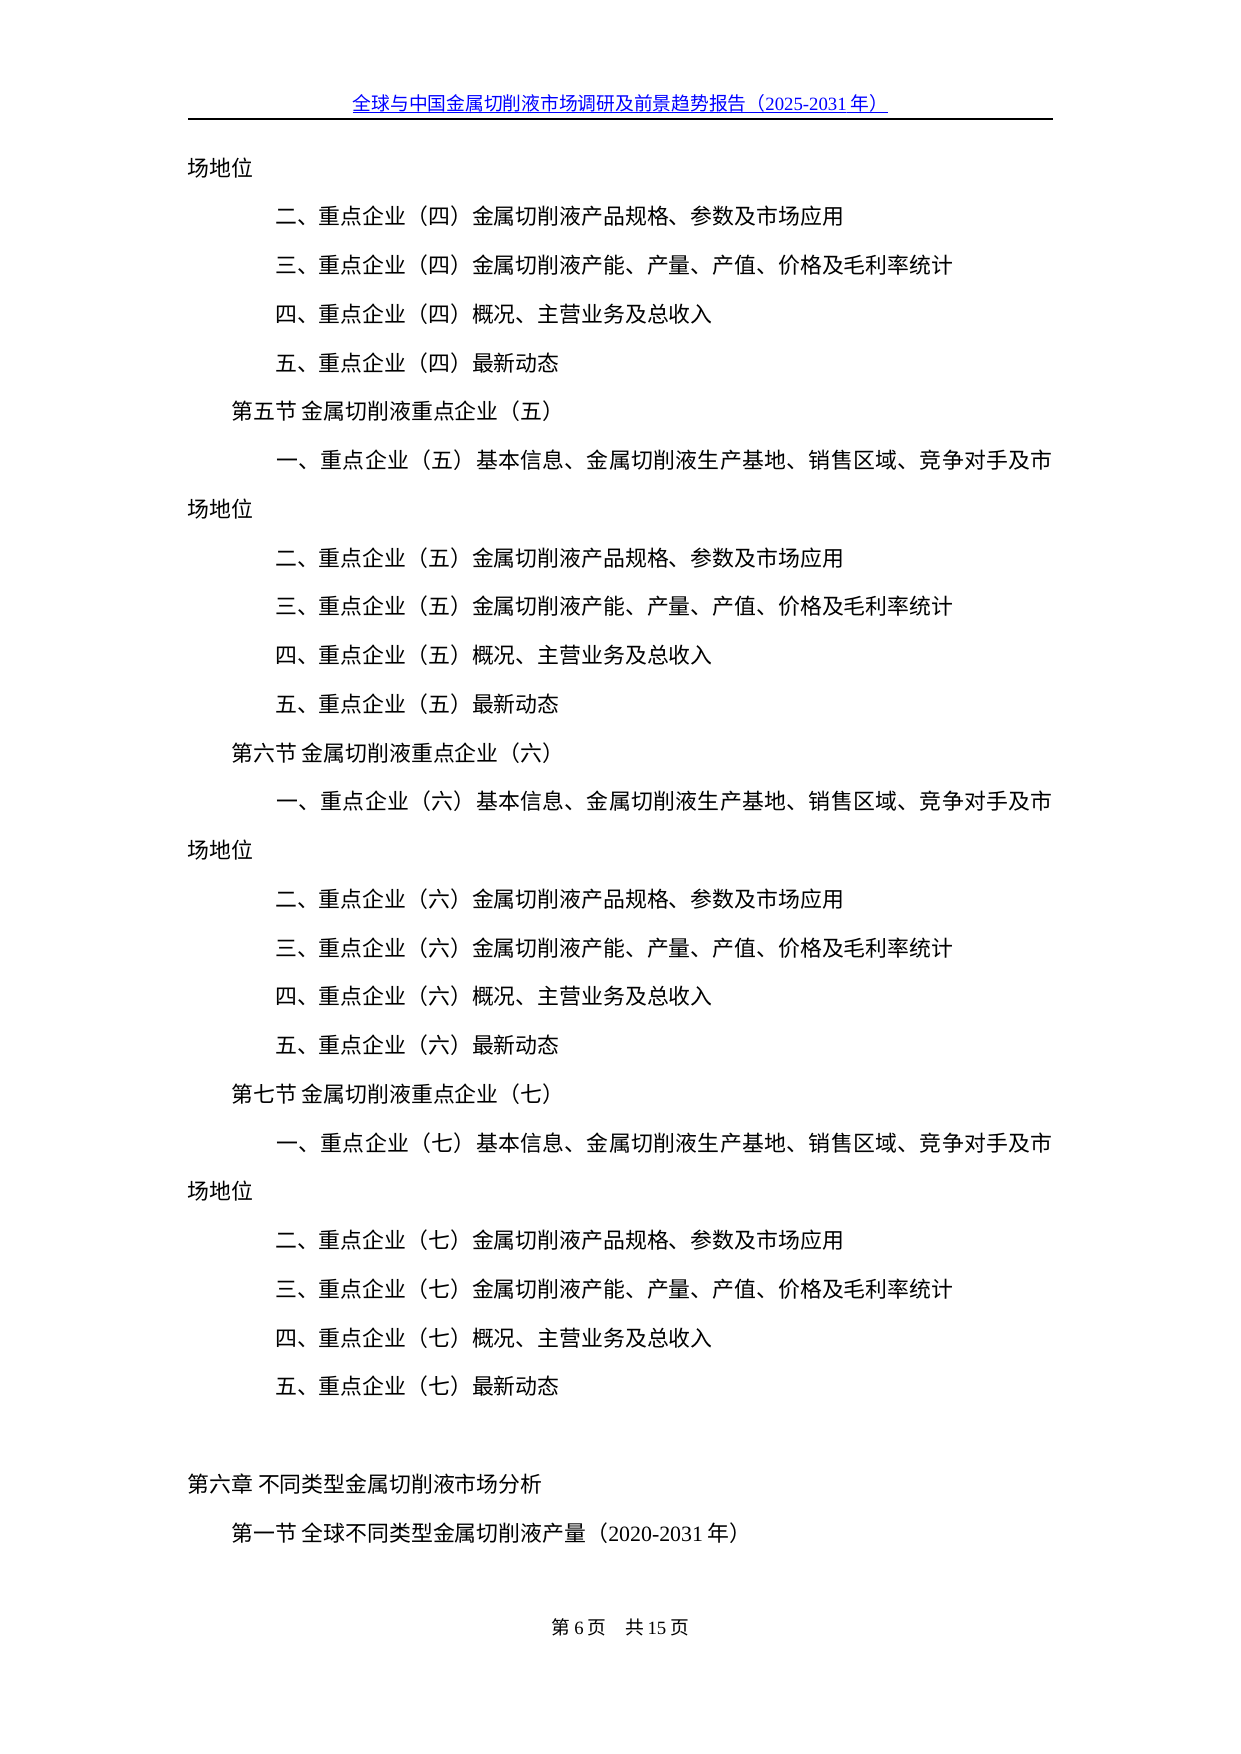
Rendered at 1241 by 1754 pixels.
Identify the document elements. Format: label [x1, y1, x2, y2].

text [187, 150, 1053, 1548]
